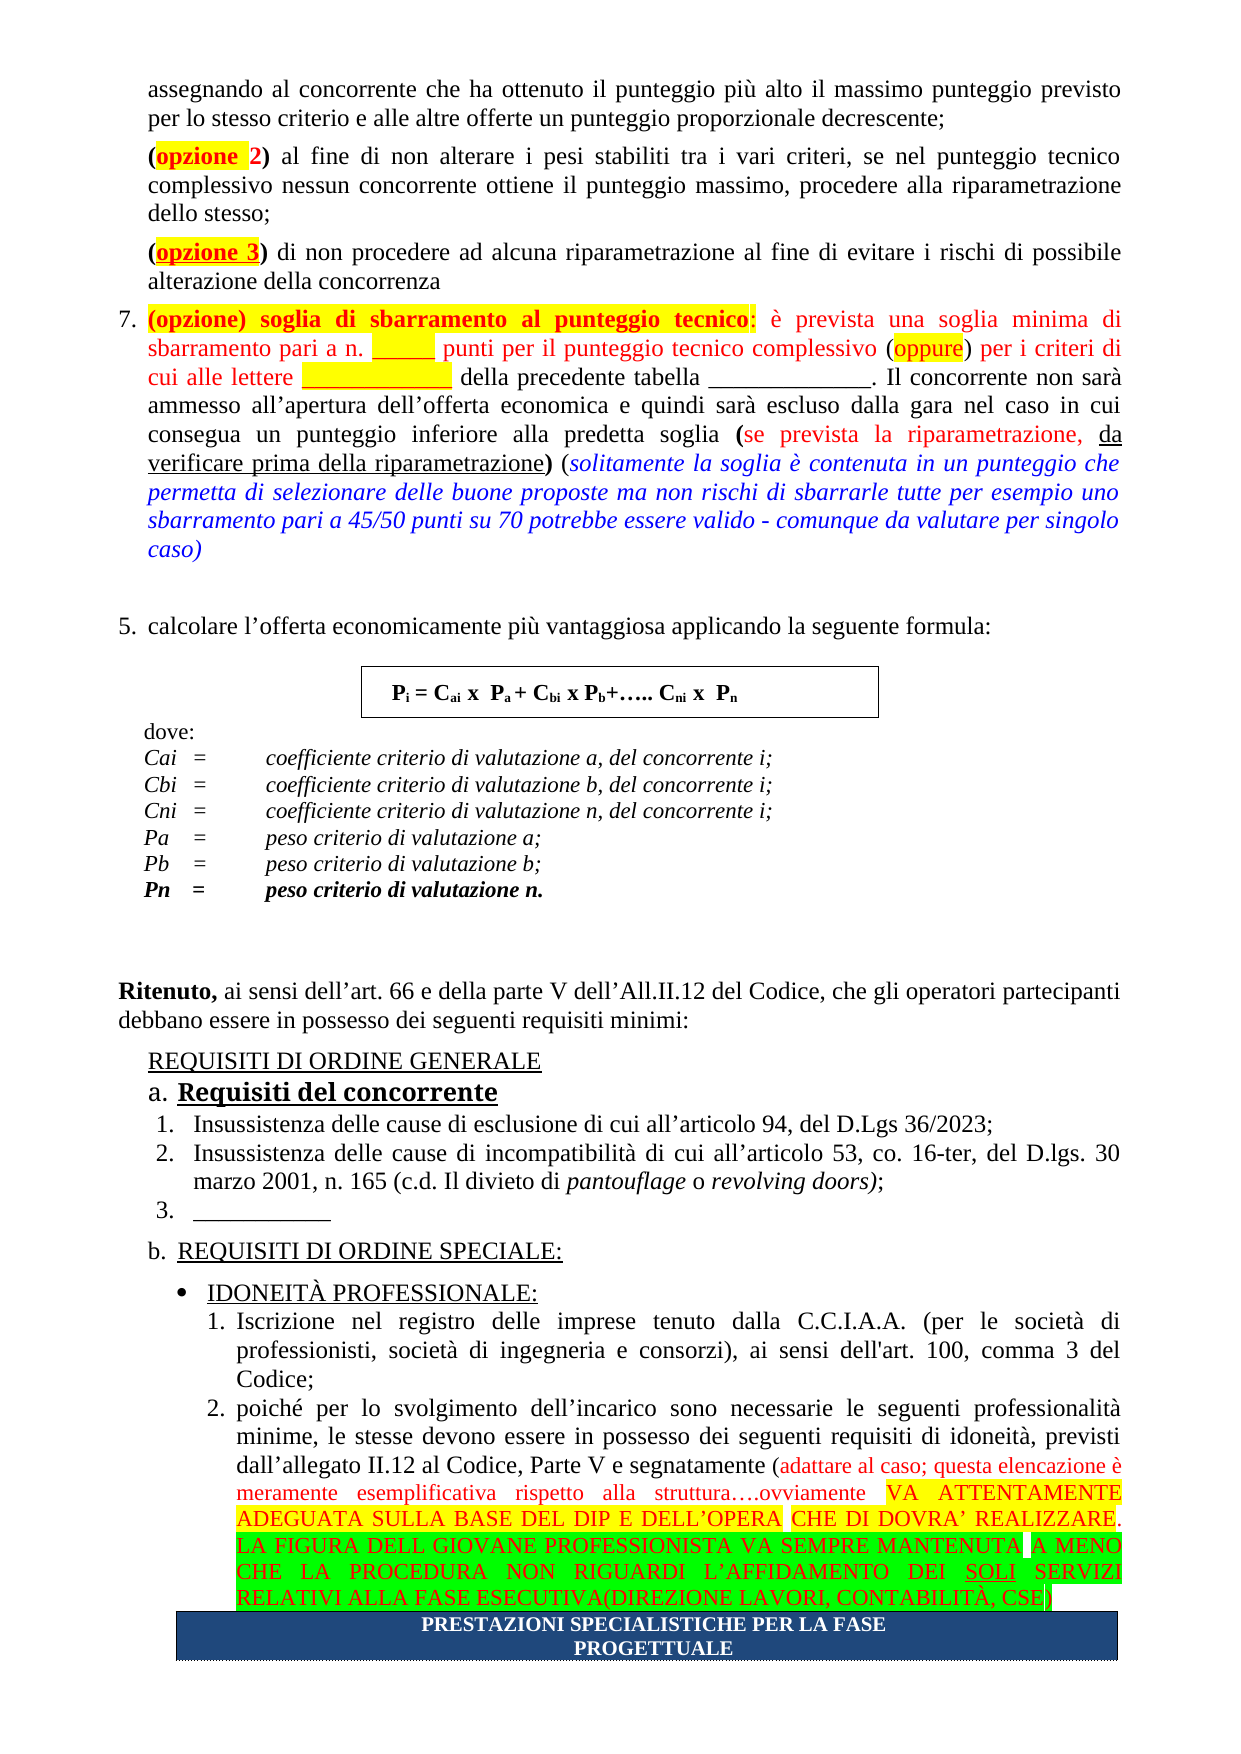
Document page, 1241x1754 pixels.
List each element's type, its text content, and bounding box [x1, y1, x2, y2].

subtitle Ritenuto, ai sensi dell’art. 66 e della parte V dell’All.II.12 del Codice, che gli operatori partecipanti debbano essere in possesso dei seguenti requisiti minimi: [118, 976, 1122, 1034]
list IDONEITÀ PROFESSIONALE: [177, 1278, 1122, 1306]
table_header PRESTAZIONI SPECIALISTICHE PER LA FASE PROGETTUALE [177, 1612, 1117, 1660]
text Cni = coefficiente criterio di valutazione n, del concorrente i; [144, 797, 1122, 823]
subtitle calcolare l’offerta economicamente più vantaggiosa applicando la seguente formula: [118, 611, 1122, 640]
text Pn = peso criterio di valutazione n. [144, 876, 1122, 903]
text dove: [144, 718, 1122, 744]
list REQUISITI DI ORDINE SPECIALE: [148, 1236, 1122, 1265]
subtitle (opzione 3) di non procedere ad alcuna riparametrazione al fine di evitare i rischi di possibile alterazione della concorrenza [148, 237, 1122, 294]
text Cai = coefficiente criterio di valutazione a, del concorrente i; [144, 744, 1122, 771]
text Cbi = coefficiente criterio di valutazione b, del concorrente i; [144, 771, 1122, 797]
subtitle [118, 74, 1122, 131]
subtitle (opzione 2) al fine di non alterare i pesi stabiliti tra i vari criteri, se nel punteggio tecnico complessivo nessun concorrente ottiene il punteggio massimo, procedere alla riparametrazione dello stesso; [148, 141, 1122, 227]
list Requisiti del concorrente [148, 1075, 1122, 1109]
text REQUISITI DI ORDINE GENERALE [148, 1046, 1122, 1075]
subtitle (opzione) soglia di sbarramento al punteggio tecnico: è prevista una soglia minima di sbarramento pari a n. _____ punti per il punteggio tecnico complessivo (oppure) per i criteri di cui alle lettere ____________ della precedente tabella _____________. Il concorrente non sarà ammesso all’apertura dell’offerta economica e quindi sarà escluso dalla gara nel caso in cui consegua un punteggio inferiore alla predetta soglia (se prevista la riparametrazione, da verificare prima della riparametrazione) (solitamente la soglia è contenuta in un punteggio che permetta di selezionare delle buone proposte ma non rischi di sbarrarle tutte per esempio uno sbarramento pari a 45/50 punti su 70 potrebbe essere valido - comunque da valutare per singolo caso) [118, 304, 1122, 563]
text Pa = peso criterio di valutazione a; [144, 823, 1122, 850]
list Insussistenza delle cause di esclusione di cui all’articolo 94, del D.Lgs 36/2023; [156, 1109, 1122, 1138]
table_header Pi = Cai x Pa + Cbi x Pb+….. Cni x Pn [362, 667, 878, 717]
list Iscrizione nel registro delle imprese tenuto dalla C.C.I.A.A. (per le società di professionisti, società di ingegneria e consorzi), ai sensi dell'art. 100, comma 3 del Codice; [207, 1306, 1122, 1393]
text Pb = peso criterio di valutazione b; [144, 850, 1122, 876]
list ___________ [156, 1195, 1122, 1224]
list Insussistenza delle cause di incompatibilità di cui all’articolo 53, co. 16-ter, del D.lgs. 30 marzo 2001, n. 165 (c.d. Il divieto di pantouflage o revolving doors); [156, 1138, 1122, 1195]
list poiché per lo svolgimento dell’incarico sono necessarie le seguenti professionalità minime, le stesse devono essere in possesso dei seguenti requisiti di idoneità, previsti dall’allegato II.12 al Codice, Parte V e segnatamente (adattare al caso; questa elencazione è meramente esemplificativa rispetto alla struttura….ovviamente VA ATTENTAMENTE ADEGUATA SULLA BASE DEL DIP E DELL’OPERA CHE DI DOVRA’ REALIZZARE. LA FIGURA DELL GIOVANE PROFESSIONISTA VA SEMPRE MANTENUTA A MENO CHE LA PROCEDURA NON RIGUARDI L’AFFIDAMENTO DEI SOLI SERVIZI RELATIVI ALLA FASE ESECUTIVA(DIREZIONE LAVORI, CONTABILITÀ, CSE) [207, 1393, 1122, 1611]
